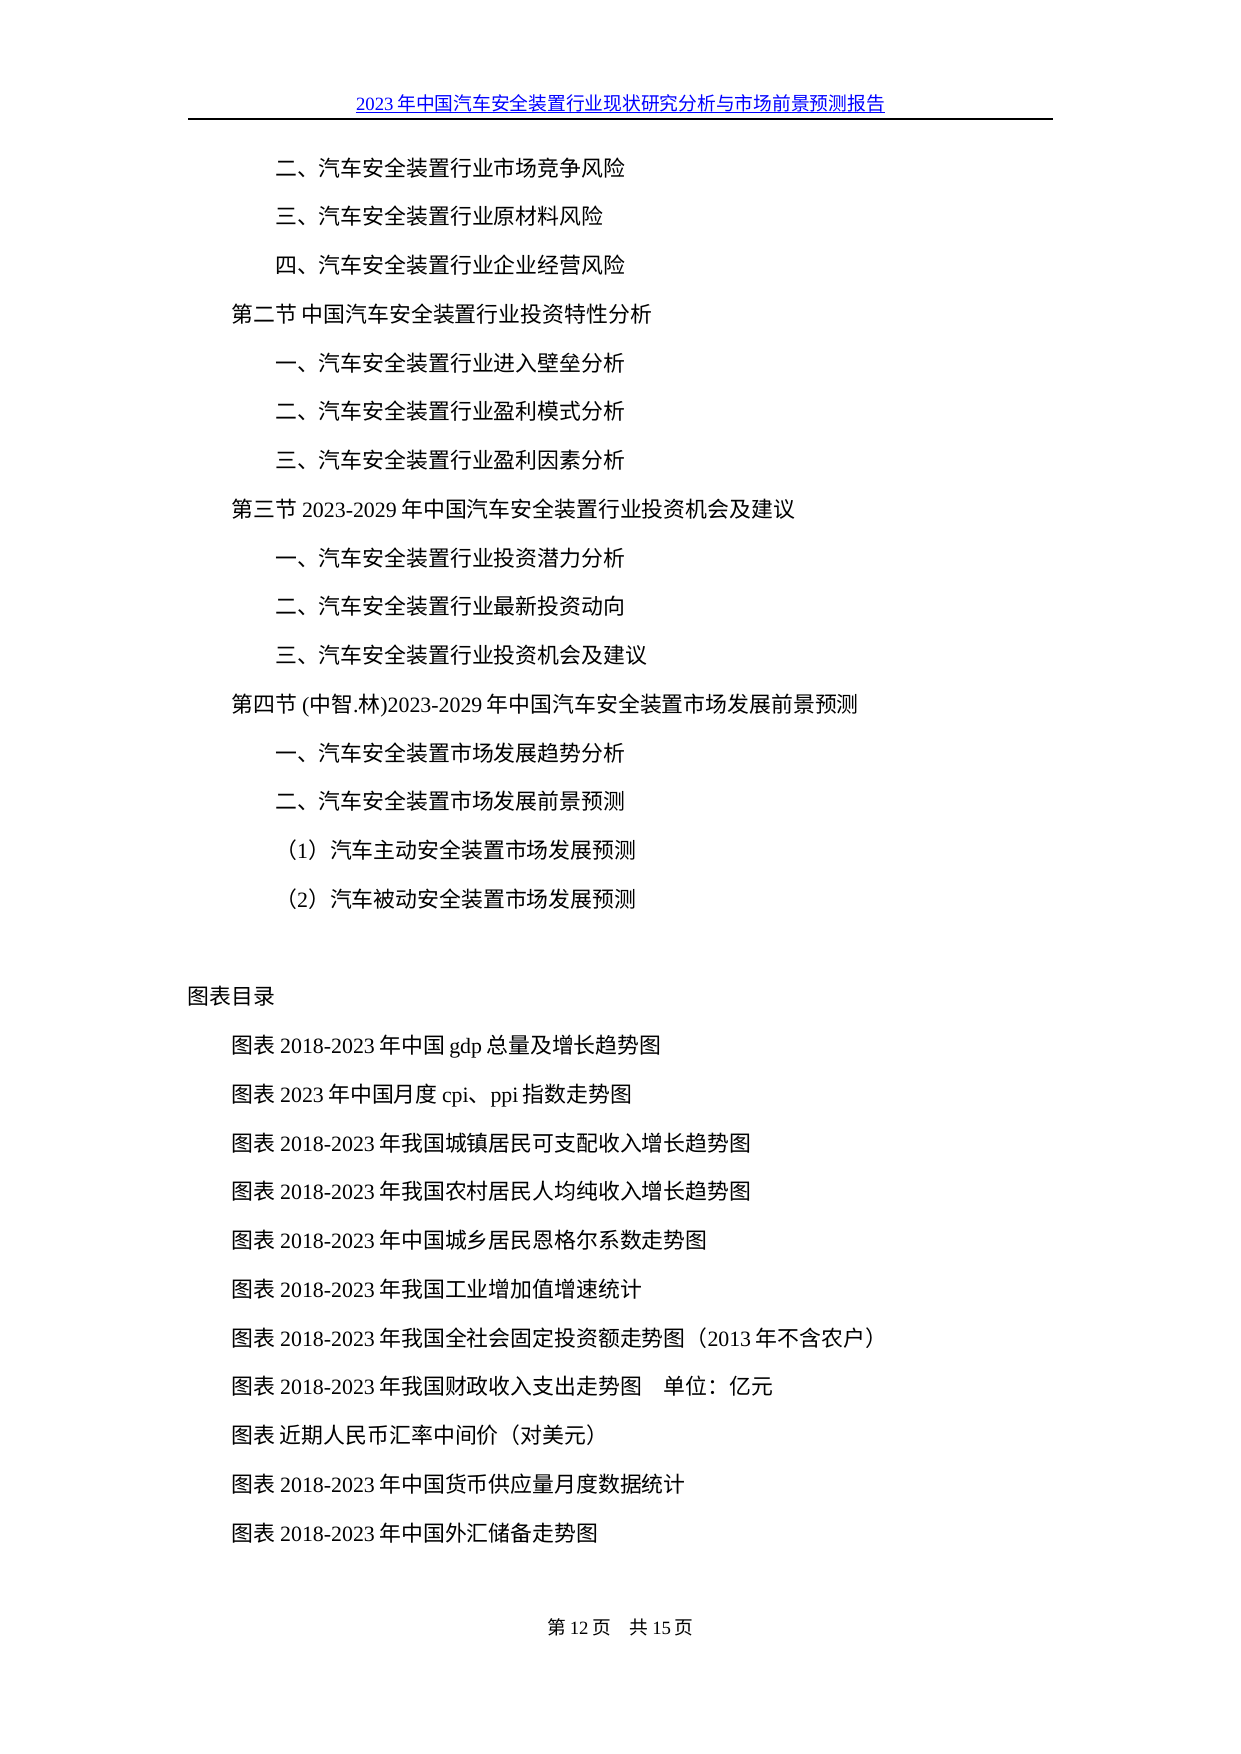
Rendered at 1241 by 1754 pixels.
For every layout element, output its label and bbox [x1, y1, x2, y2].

text [187, 150, 1053, 1548]
